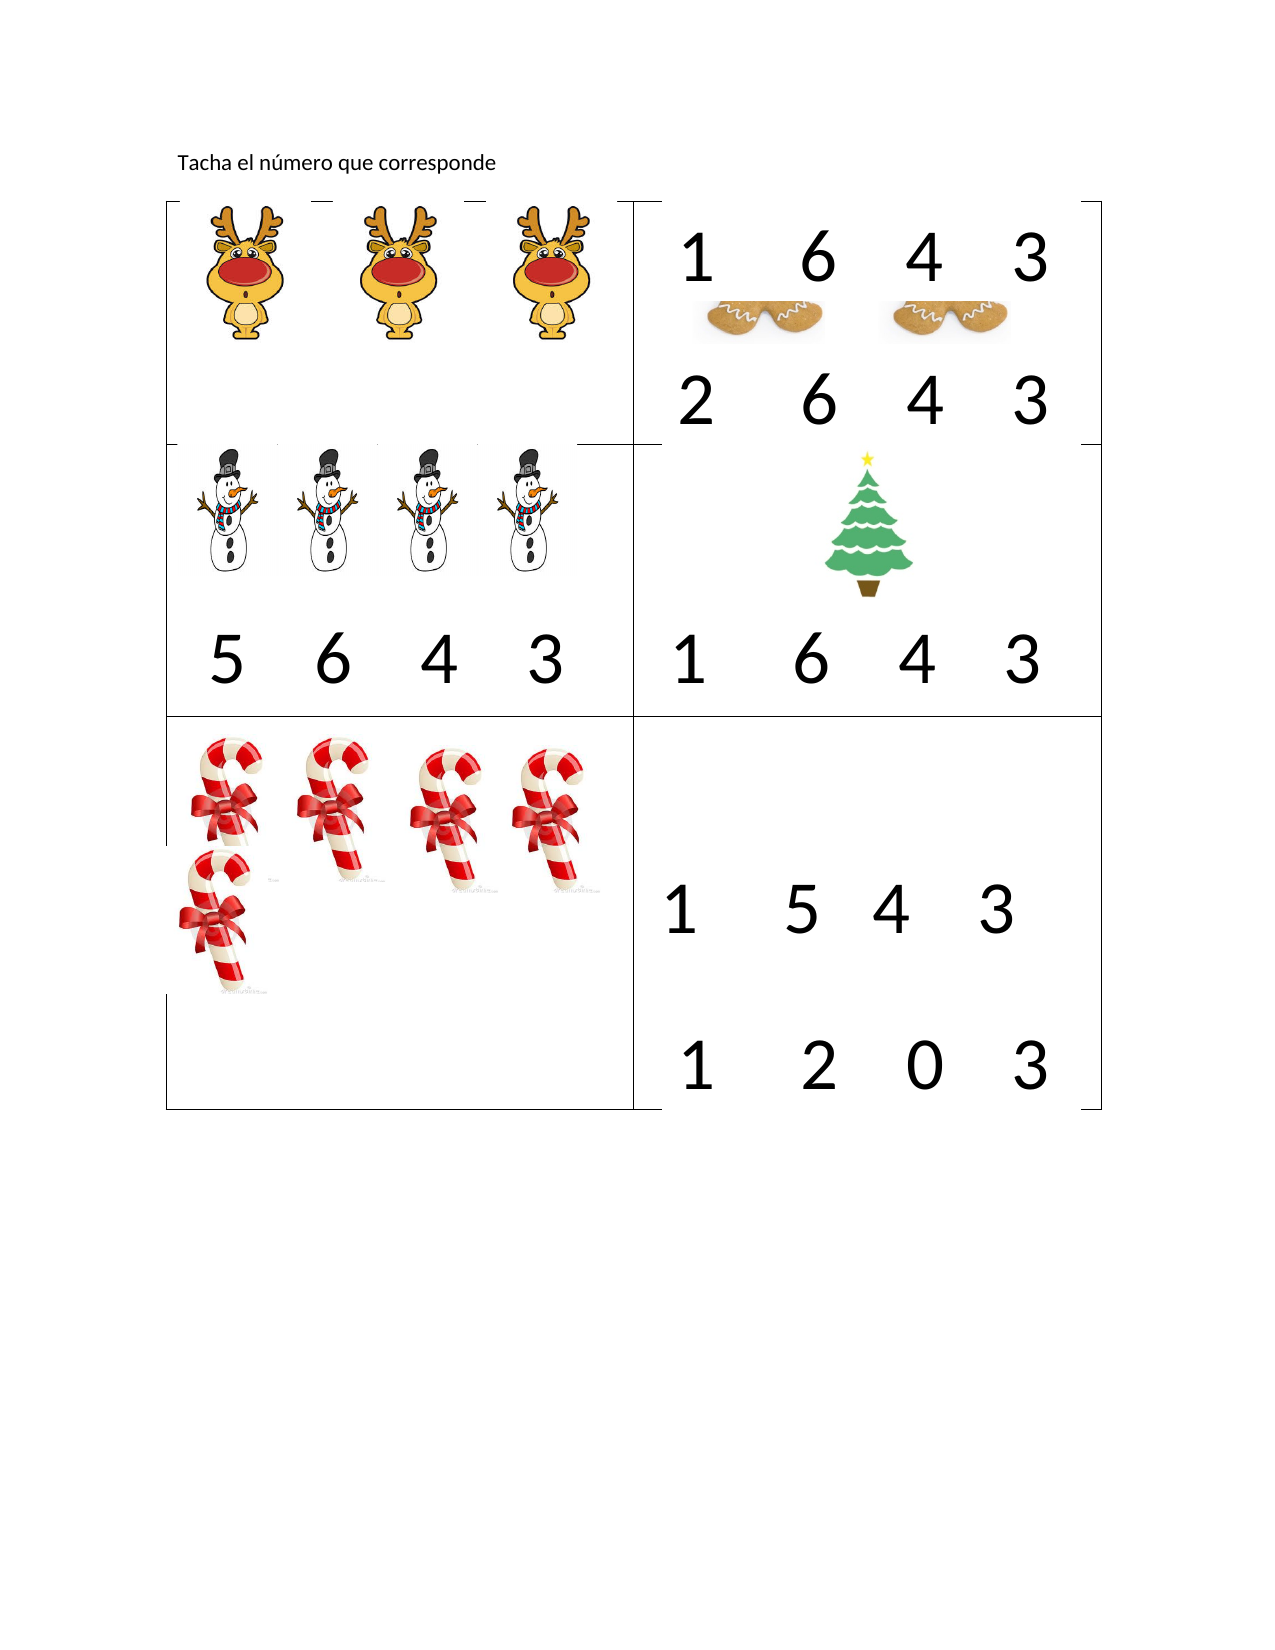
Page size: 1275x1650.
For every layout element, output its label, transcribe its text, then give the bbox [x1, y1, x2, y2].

table_cell [634, 445, 1101, 716]
picture [332, 201, 464, 343]
table_header [634, 202, 1101, 444]
picture [396, 745, 601, 893]
table_cell [634, 717, 1101, 1109]
text Tacha el número que corresponde [177, 148, 1098, 176]
picture [878, 301, 1011, 342]
picture [179, 201, 311, 343]
table_cell [167, 717, 633, 1109]
picture [283, 734, 386, 882]
picture [804, 445, 936, 599]
picture [166, 734, 280, 994]
picture [692, 301, 826, 342]
table_header [167, 202, 633, 444]
picture [486, 201, 618, 343]
table_cell [167, 445, 633, 716]
picture [177, 444, 578, 576]
